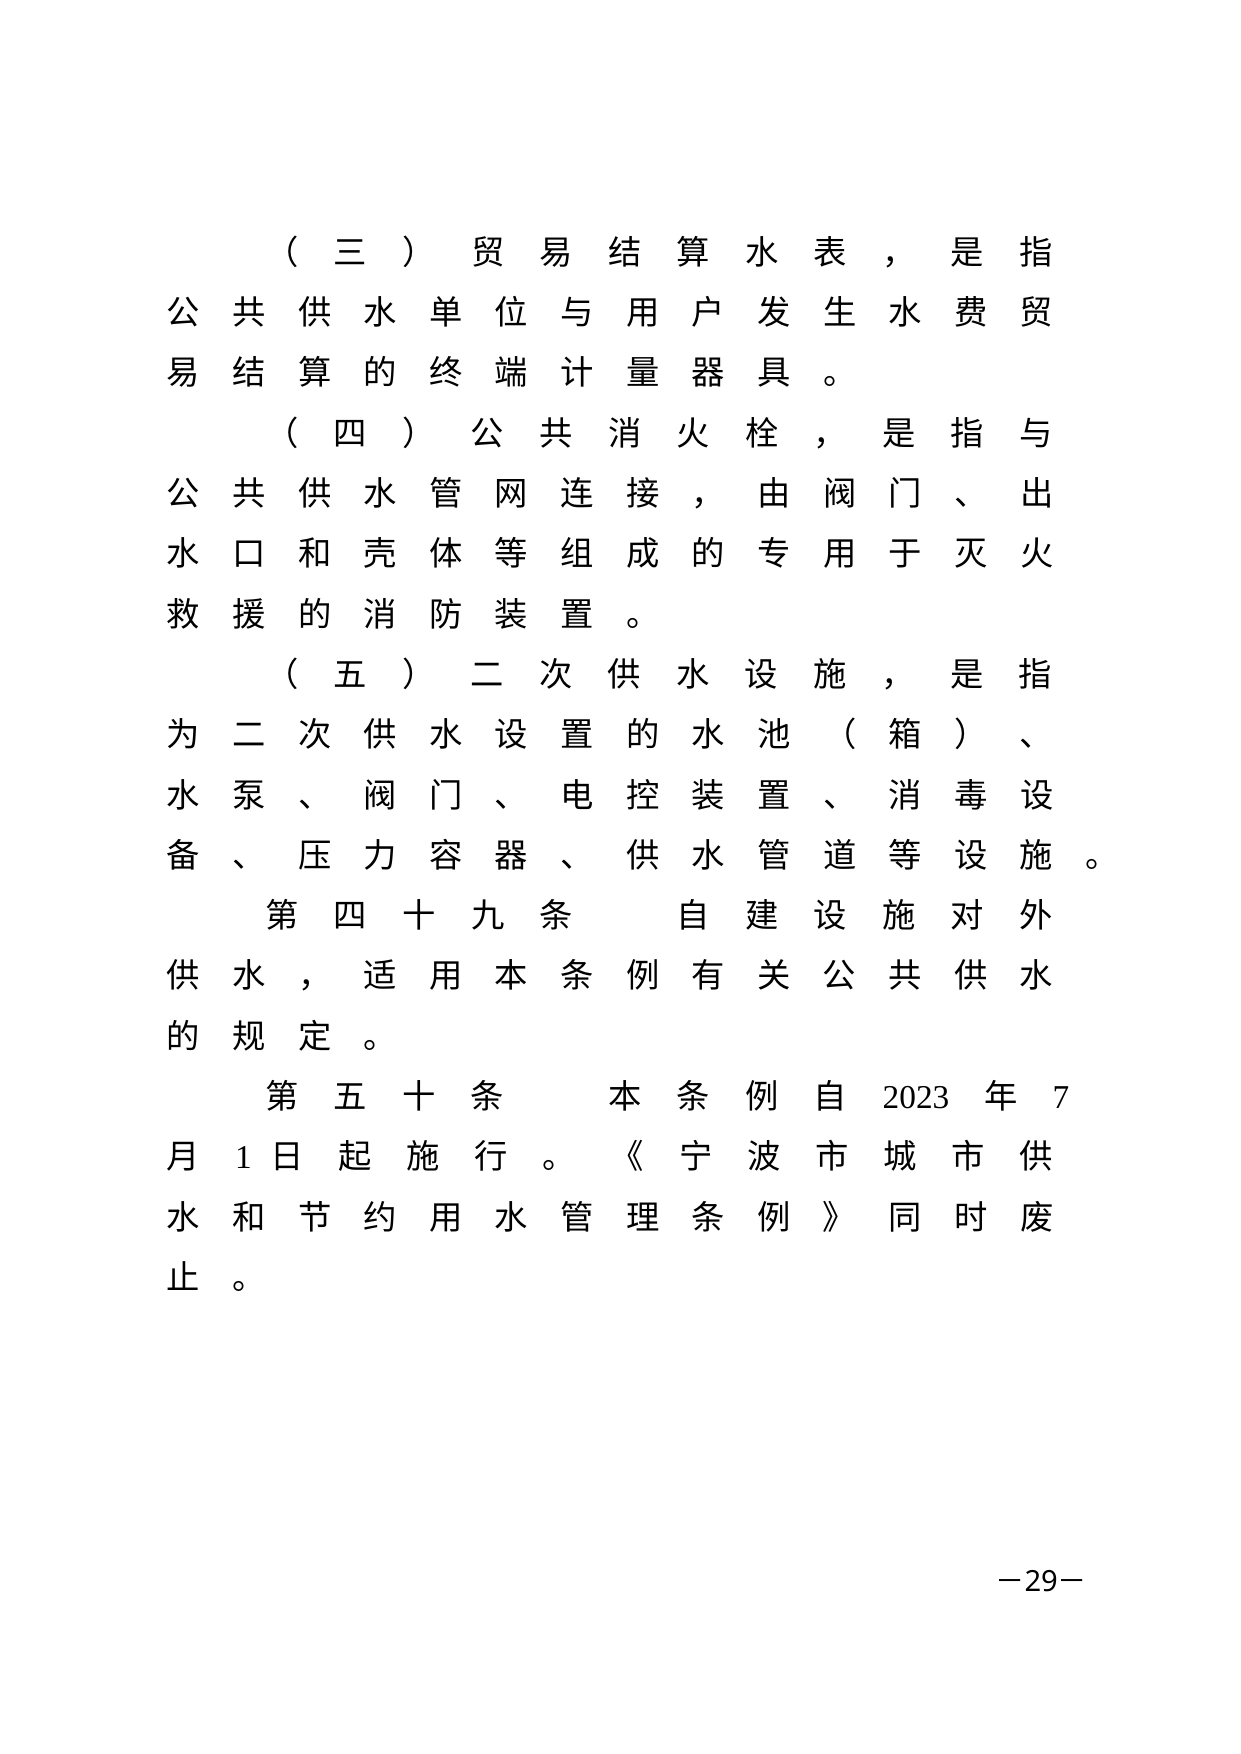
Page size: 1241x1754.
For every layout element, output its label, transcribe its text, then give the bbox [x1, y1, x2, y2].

text （五）二次供水设施，是指为二次供水设置的水池（箱）、水泵、阀门、电控装置、消毒设备、压力容器、供水管道等设施。 [167, 642, 1085, 883]
text 第四十九条 自建设施对外供水，适用本条例有关公共供水的规定。 [167, 883, 1085, 1064]
text （三）贸易结算水表，是指公共供水单位与用户发生水费贸易结算的终端计量器具。 [167, 219, 1085, 400]
text （四）公共消火栓，是指与公共供水管网连接，由阀门、出水口和壳体等组成的专用于灭火救援的消防装置。 [167, 400, 1085, 642]
text 第五十条 本条例自2023年7月1日起施行。《宁波市城市供水和节约用水管理条例》同时废止。 [167, 1064, 1085, 1305]
